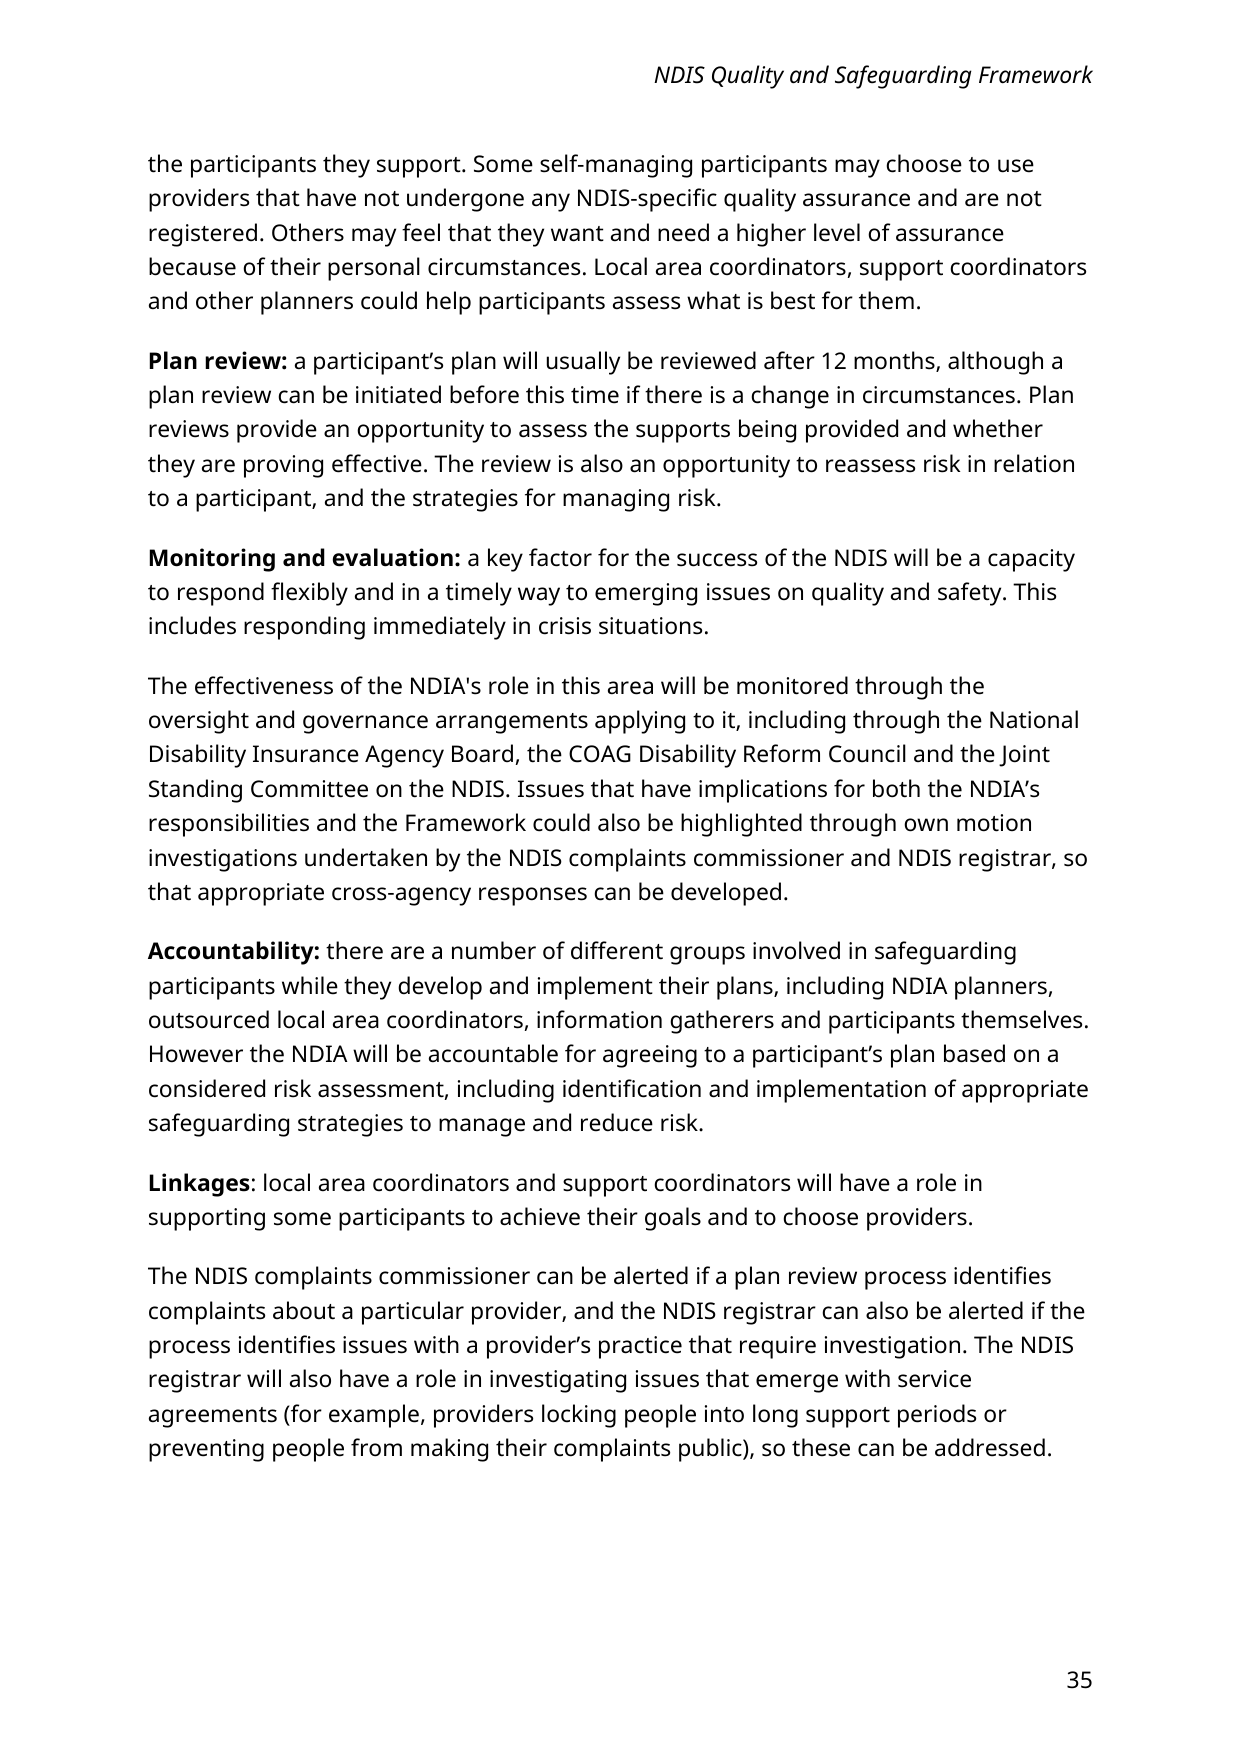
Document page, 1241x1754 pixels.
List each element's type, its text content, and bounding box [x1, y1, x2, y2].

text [148, 148, 1092, 316]
text Accountability: there are a number of different groups involved in safeguarding participants while they develop and implement their plans, including NDIA planners, outsourced local area coordinators, information gatherers and participants themselves. However the NDIA will be accountable for agreeing to a participant’s plan based on a considered risk assessment, including identification and implementation of appropriate safeguarding strategies to manage and reduce risk. [148, 935, 1092, 1138]
text The NDIS complaints commissioner can be alerted if a plan review process identifies complaints about a particular provider, and the NDIS registrar can also be alerted if the process identifies issues with a provider’s practice that require investigation. The NDIS registrar will also have a role in investigating issues that emerge with service agreements (for example, providers locking people into long support periods or preventing people from making their complaints public), so these can be addressed. [148, 1260, 1092, 1463]
text Plan review: a participant’s plan will usually be reviewed after 12 months, although a plan review can be initiated before this time if there is a change in circumstances. Plan reviews provide an opportunity to assess the supports being provided and whether they are proving effective. The review is also an opportunity to reassess risk in relation to a participant, and the strategies for managing risk. [148, 344, 1092, 513]
text Linkages: local area coordinators and support coordinators will have a role in supporting some participants to achieve their goals and to choose providers. [148, 1166, 1092, 1232]
text Monitoring and evaluation: a key factor for the success of the NDIS will be a capacity to respond flexibly and in a timely way to emerging issues on quality and safety. This includes responding immediately in crisis situations. [148, 541, 1092, 641]
text The effectiveness of the NDIA's role in this area will be monitored through the oversight and governance arrangements applying to it, including through the National Disability Insurance Agency Board, the COAG Disability Reform Council and the Joint Standing Committee on the NDIS. Issues that have implications for both the NDIA’s responsibilities and the Framework could also be highlighted through own motion investigations undertaken by the NDIS complaints commissioner and NDIS registrar, so that appropriate cross-agency responses can be developed. [148, 669, 1092, 907]
